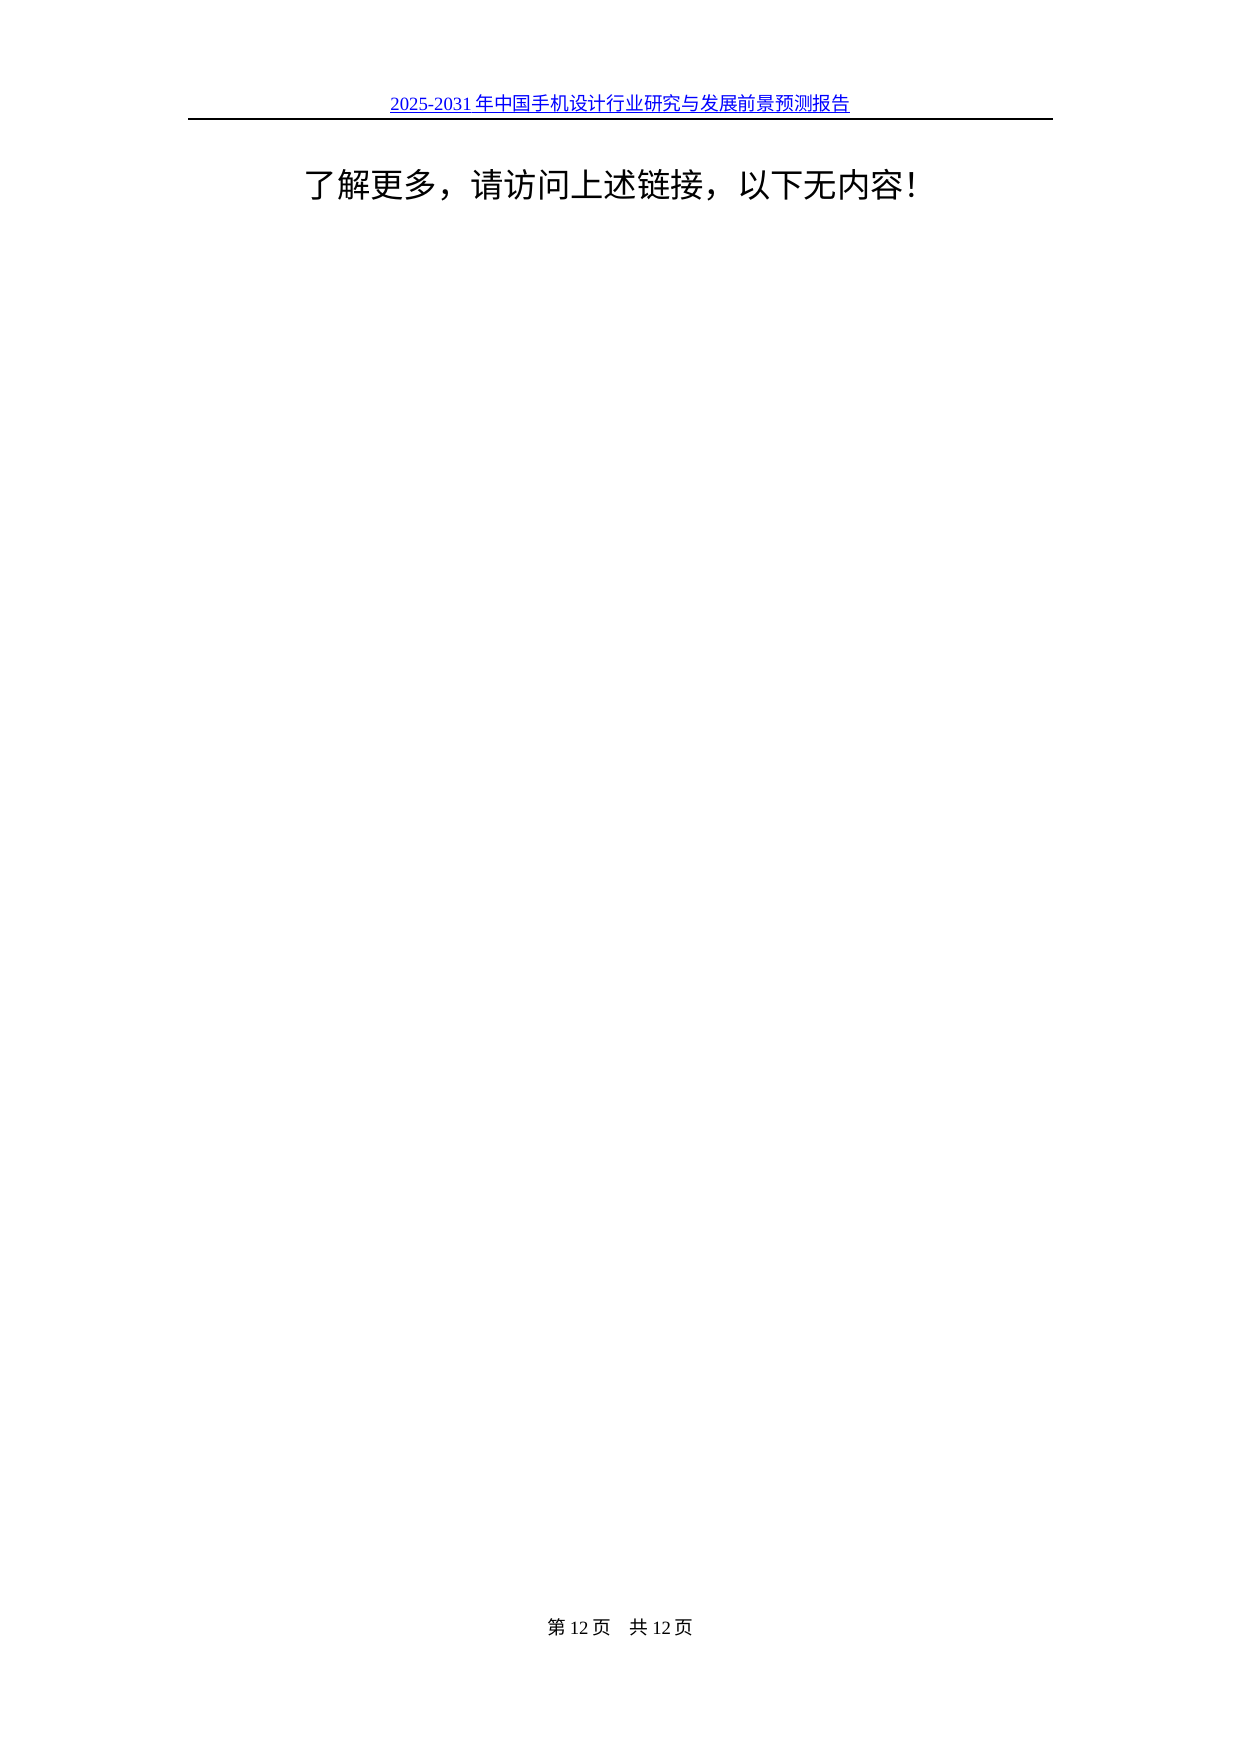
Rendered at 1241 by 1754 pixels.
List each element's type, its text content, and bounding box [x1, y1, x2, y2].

title 了解更多，请访问上述链接，以下无内容！ [187, 150, 1053, 215]
